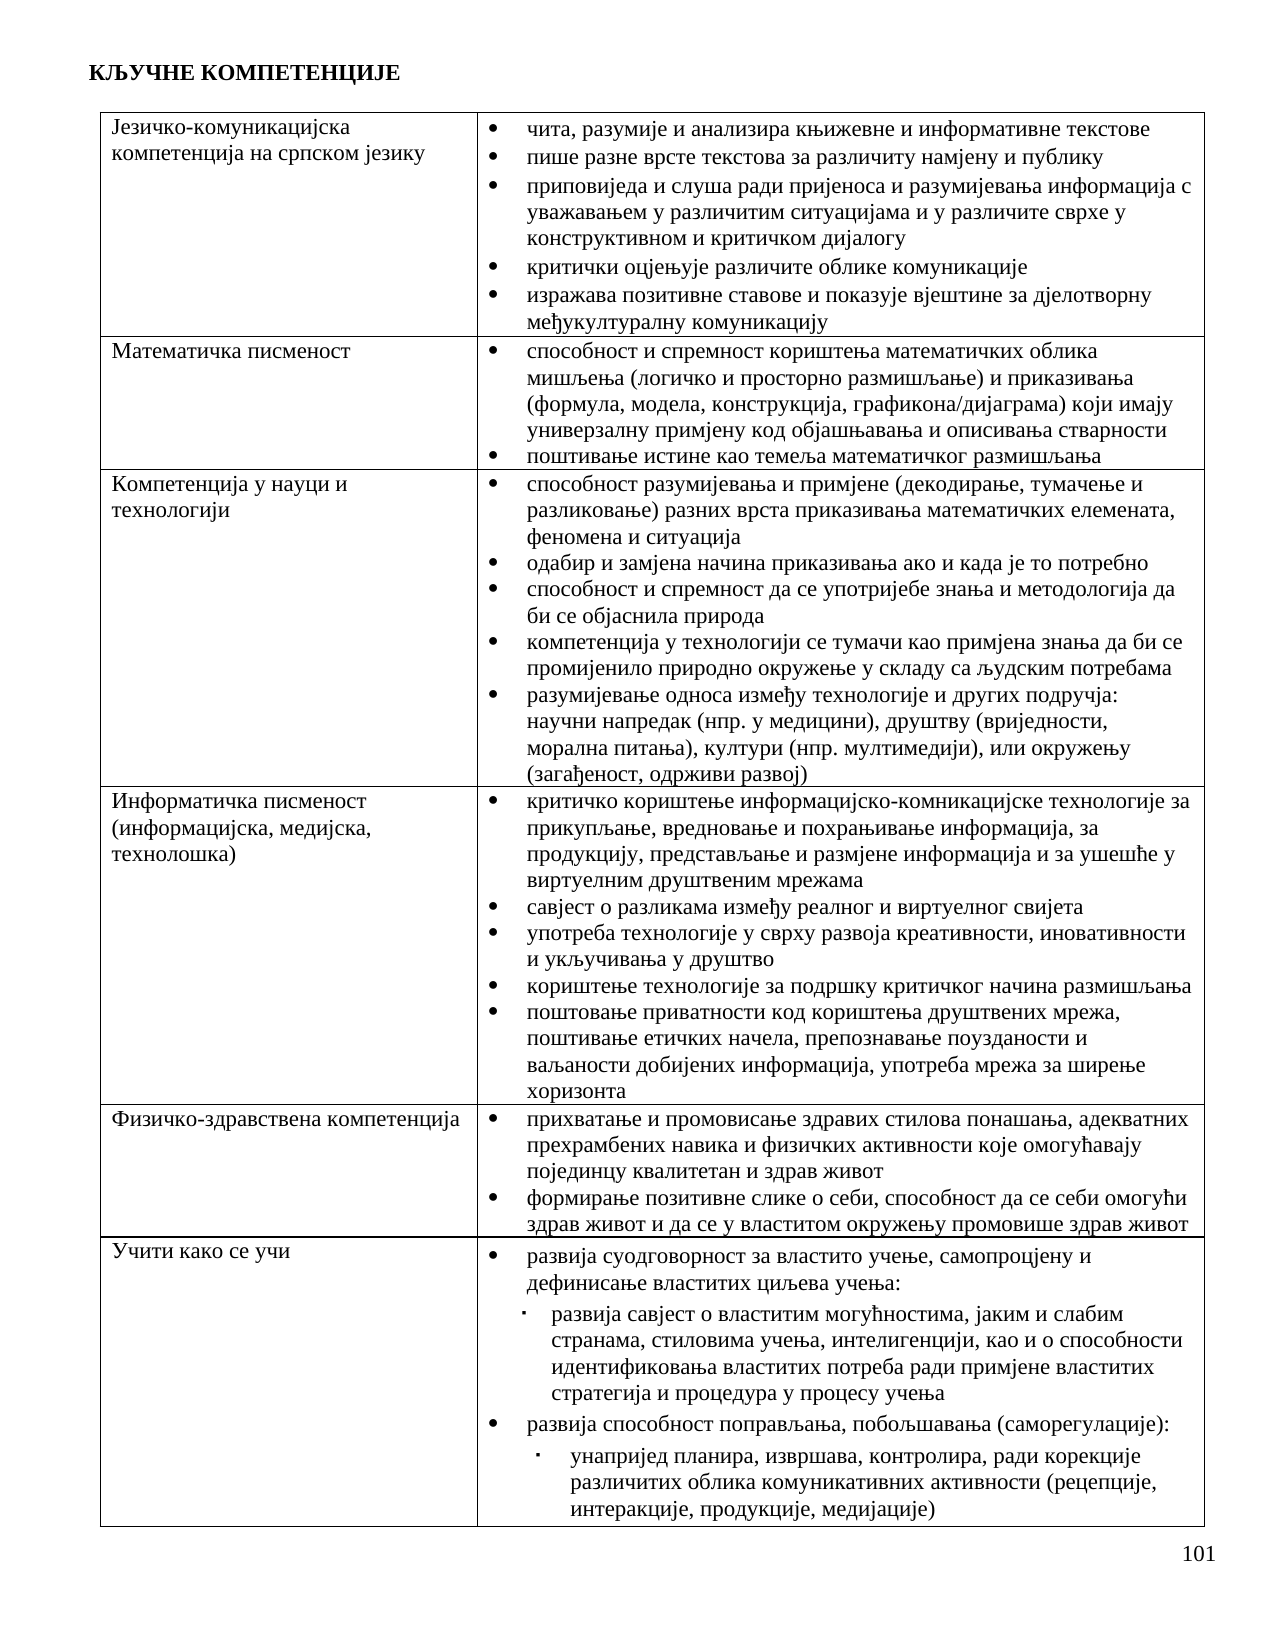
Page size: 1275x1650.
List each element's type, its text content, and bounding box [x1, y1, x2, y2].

table_cell Информатичка писменост (информацијска, медијска, технолошка) [101, 787, 477, 1103]
table_cell способност и спремност кориштења математичких облика мишљења (логичко и просторно размишљање) и приказивања (формула, модела, конструкција, графикона/дијаграма) који имају универзалну примјену код објашњавања и описивања стварности поштивање истине као темеља математичког размишљања [478, 337, 1204, 469]
table_cell способност разумијевања и примјене (декодирање, тумачење и разликовање) разних врста приказивања математичких елемената, феномена и ситуација одабир и замјена начина приказивања ако и када је то потребно способност и спремност да се употријебе знања и методологија да би се објаснила природа компетенција у технологији се тумачи као примјена знања да би се промијенило природно окружење у складу са људским потребама разумијевање односа између технологије и других подручја: научни напредак (нпр. у медицини), друштву (вриједности, морална питања), култури (нпр. мултимедији), или окружењу (загађеност, одрживи развој) [478, 470, 1204, 786]
table_header чита, разумије и анализира књижевне и информативне текстове пише разне врсте текстова за различиту намјену и публику приповиједа и слуша ради пријеноса и разумијевања информација с уважавањем у различитим ситуацијама и у различите сврхе у конструктивном и критичком дијалогу критички оцјењује различите облике комуникације изражава позитивне ставове и показује вјештине за дјелотворну међукултуралну комуникацију [478, 113, 1204, 336]
table_header Језичко-комуникацијска компетенција на српском језику [101, 113, 477, 336]
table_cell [478, 1238, 1204, 1526]
table_cell Компетенција у науци и технологији [101, 470, 477, 786]
table_cell критичко кориштење информацијско-комникацијске технологије за прикупљање, вредновање и похрањивање информација, за продукцију, представљање и размјене информација и за ушешће у виртуелним друштвеним мрежама савјест о разликама између реалног и виртуелног свијета употреба технологије у сврху развоја креативности, иновативности и укључивања у друштво кориштење технологије за подршку критичког начина размишљања поштовање приватности код кориштења друштвених мрежа, поштивање етичких начела, препознавање поузданости и ваљаности добијених информација, употреба мрежа за ширење хоризонта [478, 787, 1204, 1103]
table_cell Учити како се учи [101, 1238, 477, 1526]
table_cell прихватање и промовисање здравих стилова понашања, адекватних прехрамбених навика и физичких активности које омогућавају појединцу квалитетан и здрав живот формирање позитивне слике о себи, способност да се себи омогући здрав живот и да се у властитом окружењу промовише здрав живот [478, 1105, 1204, 1236]
text КЉУЧНЕ КОМПЕТЕНЦИЈЕ [89, 59, 1216, 85]
table_cell Математичка писменост [101, 337, 477, 469]
table_cell Физичко-здравствена компетенција [101, 1105, 477, 1236]
